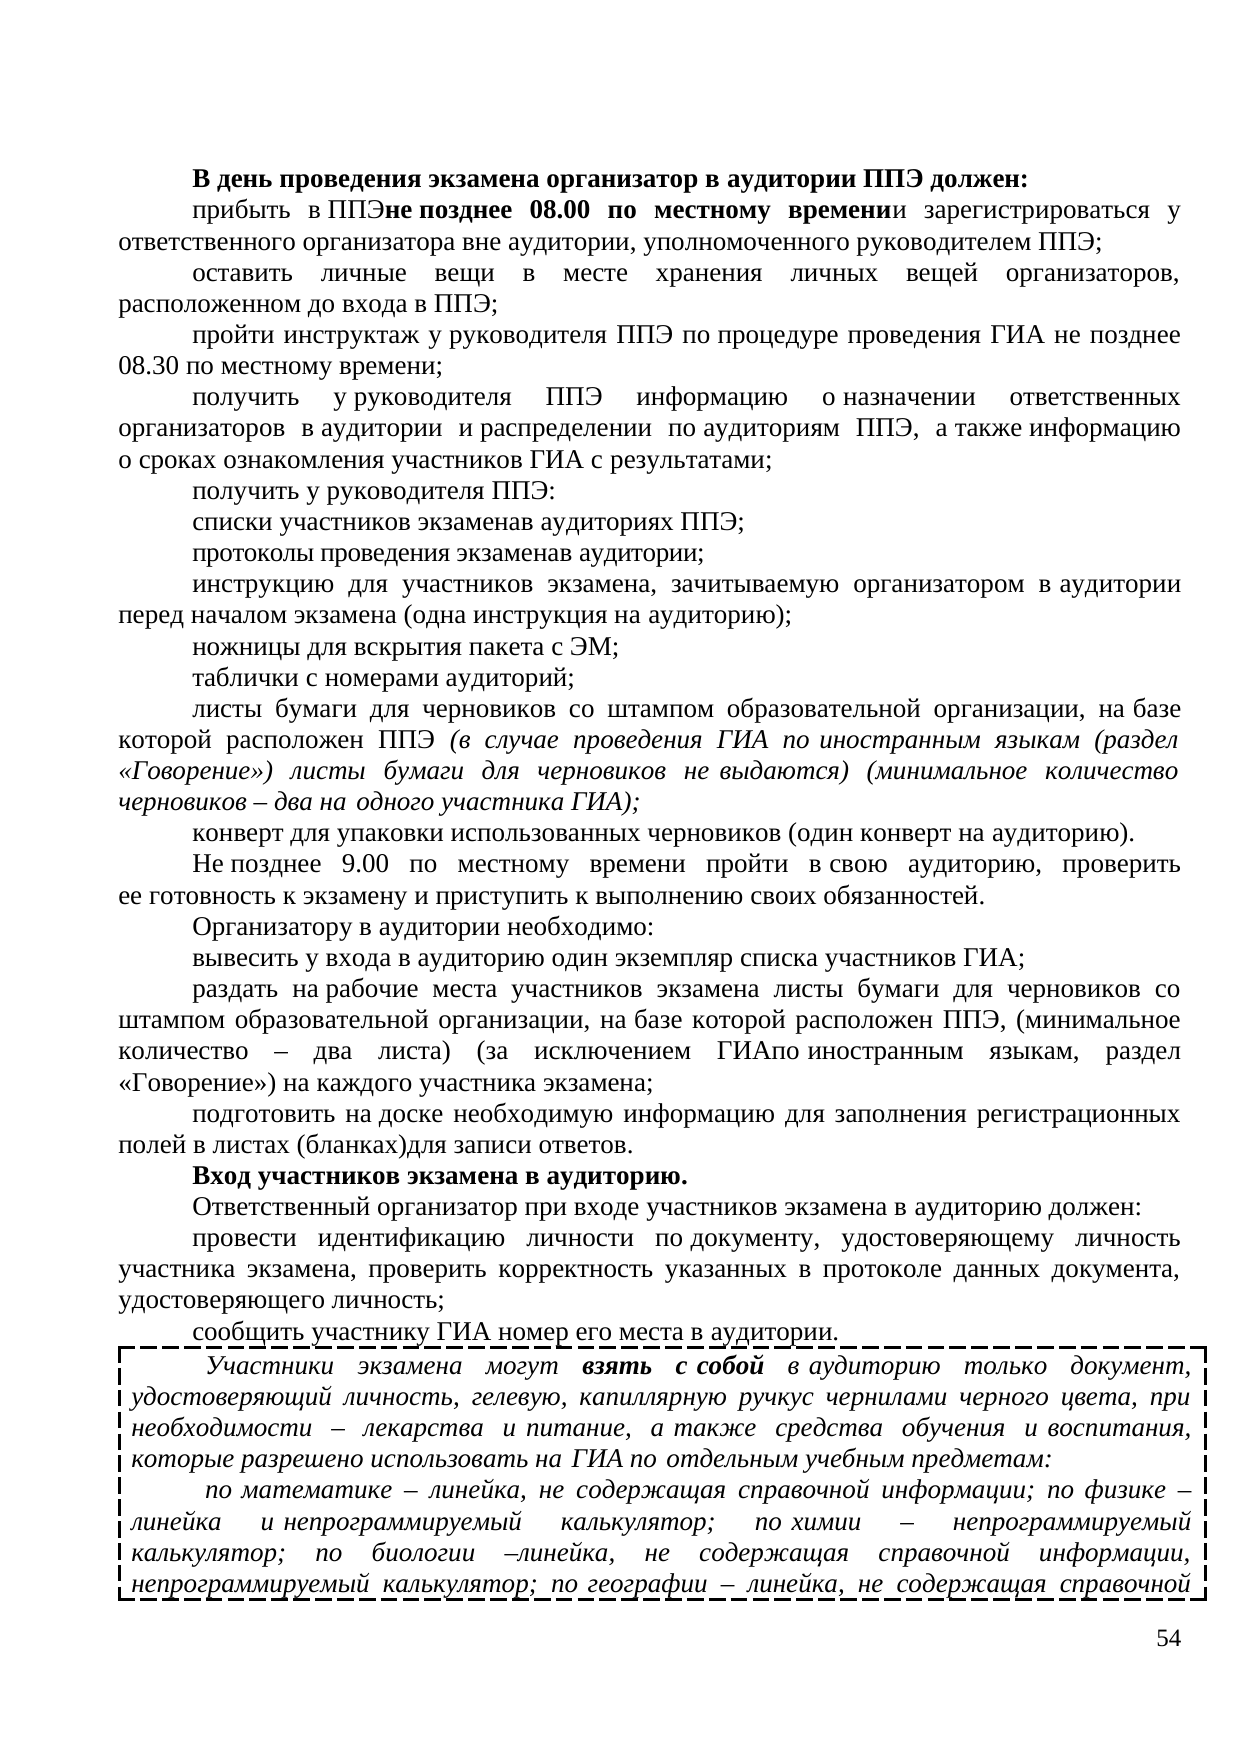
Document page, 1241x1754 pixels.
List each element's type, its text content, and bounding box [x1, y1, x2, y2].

text подготовить на доске необходимую информацию для заполнения регистрационных полей в листах (бланках)для записи ответов. [118, 1097, 1181, 1159]
text протоколы проведения экзаменав аудитории; [118, 536, 1181, 567]
list сообщить участнику ГИА номер его места в аудитории. [118, 1315, 1181, 1346]
text оставить личные вещи в месте хранения личных вещей организаторов, расположенном до входа в ППЭ; [118, 256, 1181, 318]
text инструкцию для участников экзамена, зачитываемую организатором в аудитории перед началом экзамена (одна инструкция на аудиторию); [118, 567, 1181, 629]
text Организатору в аудитории необходимо: [118, 910, 1181, 941]
text конверт для упаковки использованных черновиков (один конверт на аудиторию). [118, 816, 1181, 848]
text таблички с номерами аудиторий; [118, 661, 1181, 692]
text ножницы для вскрытия пакета с ЭМ; [118, 629, 1181, 661]
text получить у руководителя ППЭ: [118, 474, 1181, 505]
text пройти инструктаж у руководителя ППЭ по процедуре проведения ГИА не позднее 08.30 по местному времени; [118, 318, 1181, 380]
text В день проведения экзамена организатор в аудитории ППЭ должен: [118, 162, 1181, 193]
text вывесить у входа в аудиторию один экземпляр списка участников ГИА; [118, 941, 1181, 972]
text листы бумаги для черновиков со штампом образовательной организации, на базе которой расположен ППЭ (в случае проведения ГИА по иностранным языкам (раздел «Говорение») листы бумаги для черновиков не выдаются) (минимальное количество черновиков – два на одного участника ГИА); [118, 692, 1181, 816]
text Ответственный организатор при входе участников экзамена в аудиторию должен: [118, 1190, 1181, 1221]
text получить у руководителя ППЭ информацию о назначении ответственных организаторов в аудитории и распределении по аудиториям ППЭ, а также информацию о сроках ознакомления участников ГИА с результатами; [118, 380, 1181, 474]
text Не позднее 9.00 по местному времени пройти в свою аудиторию, проверить ее готовность к экзамену и приступить к выполнению своих обязанностей. [118, 848, 1181, 910]
list провести идентификацию личности по документу, удостоверяющему личность участника экзамена, проверить корректность указанных в протоколе данных документа, удостоверяющего личность; [118, 1221, 1181, 1315]
text прибыть в ППЭне позднее 08.00 по местному времении зарегистрироваться у ответственного организатора вне аудитории, уполномоченного руководителем ППЭ; [118, 193, 1181, 256]
text списки участников экзаменав аудиториях ППЭ; [118, 505, 1181, 536]
text раздать на рабочие места участников экзамена листы бумаги для черновиков со штампом образовательной организации, на базе которой расположен ППЭ, (минимальное количество – два листа) (за исключением ГИАпо иностранным языкам, раздел «Говорение») на каждого участника экзамена; [118, 972, 1181, 1097]
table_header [120, 1346, 1205, 1598]
text Вход участников экзамена в аудиторию. [118, 1159, 1181, 1190]
